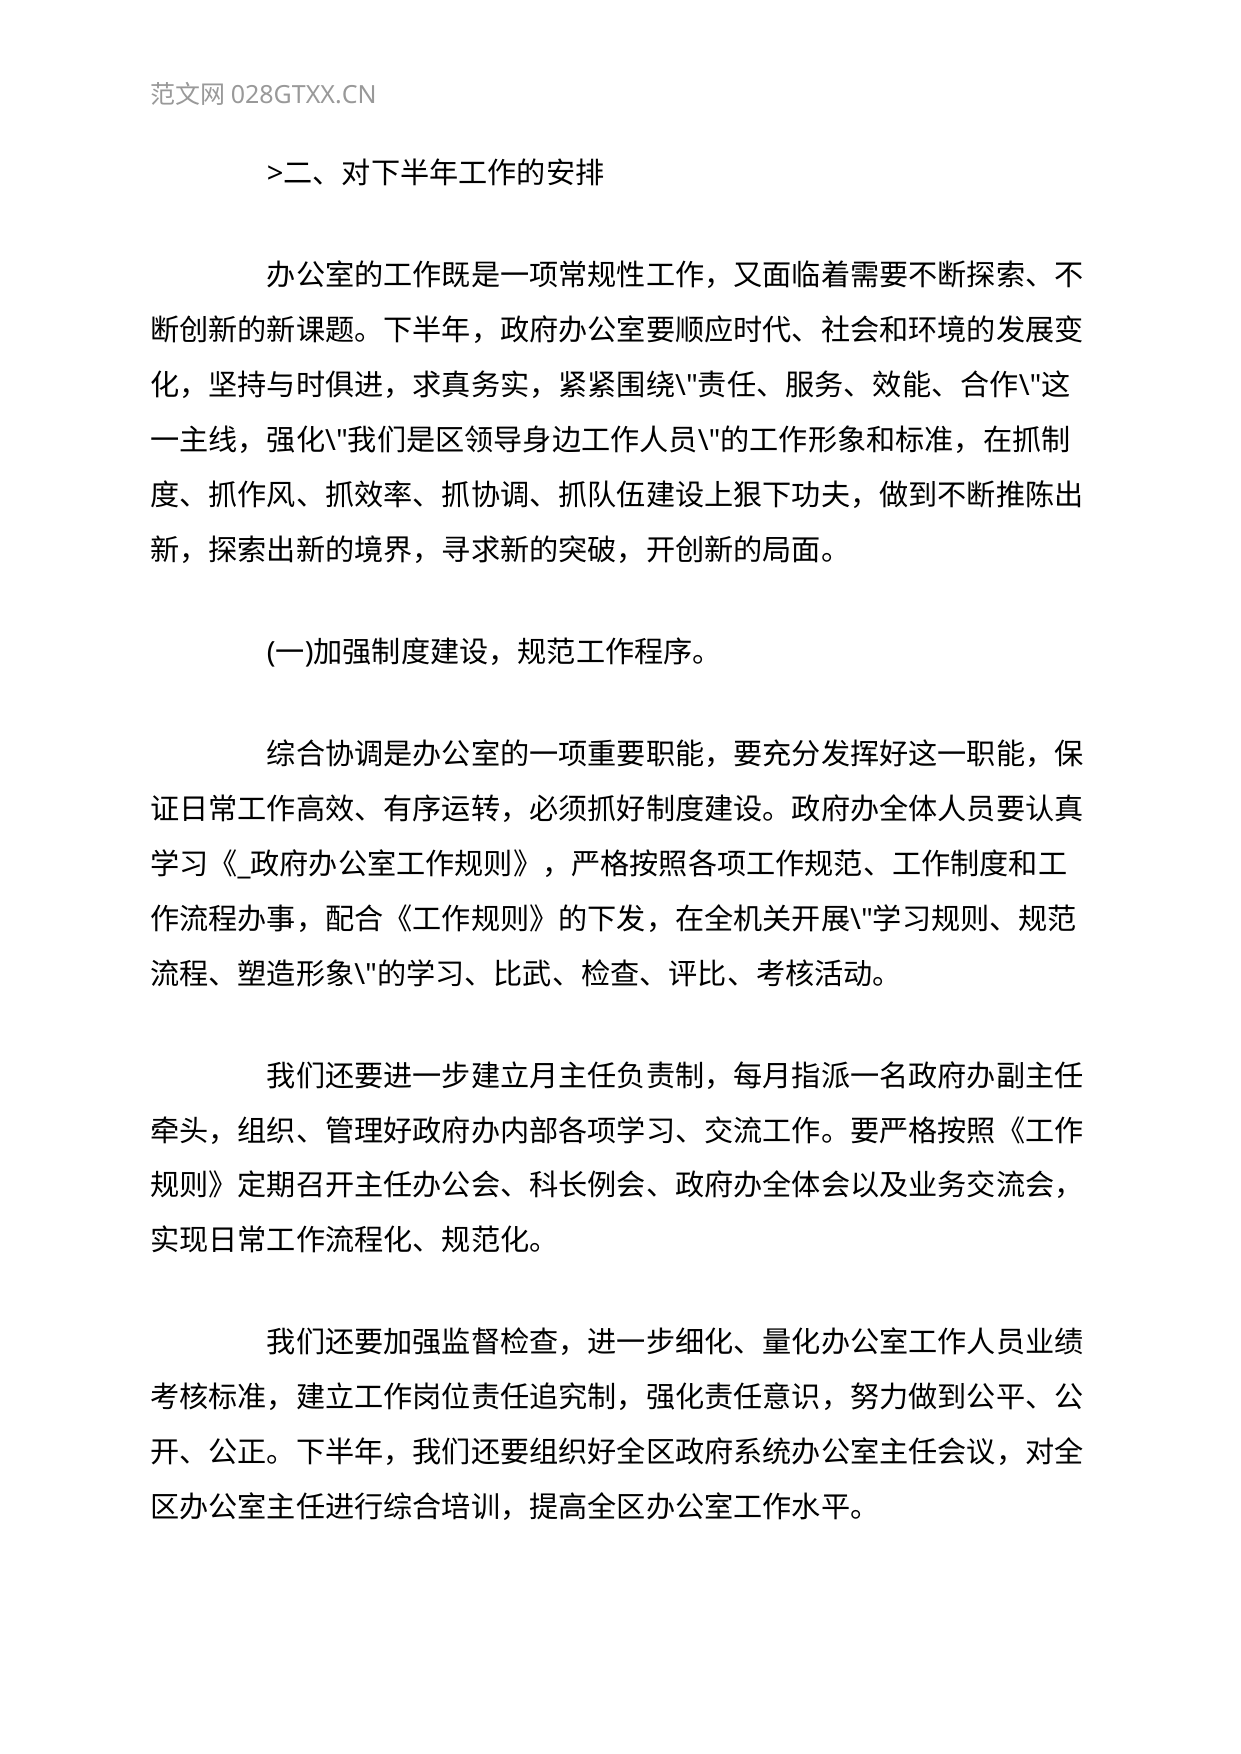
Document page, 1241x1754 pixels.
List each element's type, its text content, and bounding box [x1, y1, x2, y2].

text 我们还要进一步建立月主任负责制，每月指派一名政府办副主任牵头，组织、管理好政府办内部各项学习、交流工作。要严格按照《工作规则》定期召开主任办公会、科长例会、政府办全体会以及业务交流会，实现日常工作流程化、规范化。 [150, 1052, 1090, 1259]
text >二、对下半年工作的安排 [150, 150, 1090, 192]
text 办公室的工作既是一项常规性工作，又面临着需要不断探索、不断创新的新课题。下半年，政府办公室要顺应时代、社会和环境的发展变化，坚持与时俱进，求真务实，紧紧围绕\"责任、服务、效能、合作\"这一主线，强化\"我们是区领导身边工作人员\"的工作形象和标准，在抓制度、抓作风、抓效率、抓协调、抓队伍建设上狠下功夫，做到不断推陈出新，探索出新的境界，寻求新的突破，开创新的局面。 [150, 252, 1090, 569]
text 我们还要加强监督检查，进一步细化、量化办公室工作人员业绩考核标准，建立工作岗位责任追究制，强化责任意识，努力做到公平、公开、公正。下半年，我们还要组织好全区政府系统办公室主任会议，对全区办公室主任进行综合培训，提高全区办公室工作水平。 [150, 1319, 1090, 1526]
text 综合协调是办公室的一项重要职能，要充分发挥好这一职能，保证日常工作高效、有序运转，必须抓好制度建设。政府办全体人员要认真学习《_政府办公室工作规则》，严格按照各项工作规范、工作制度和工作流程办事，配合《工作规则》的下发，在全机关开展\"学习规则、规范流程、塑造形象\"的学习、比武、检查、评比、考核活动。 [150, 730, 1090, 993]
text (一)加强制度建设，规范工作程序。 [150, 628, 1090, 671]
